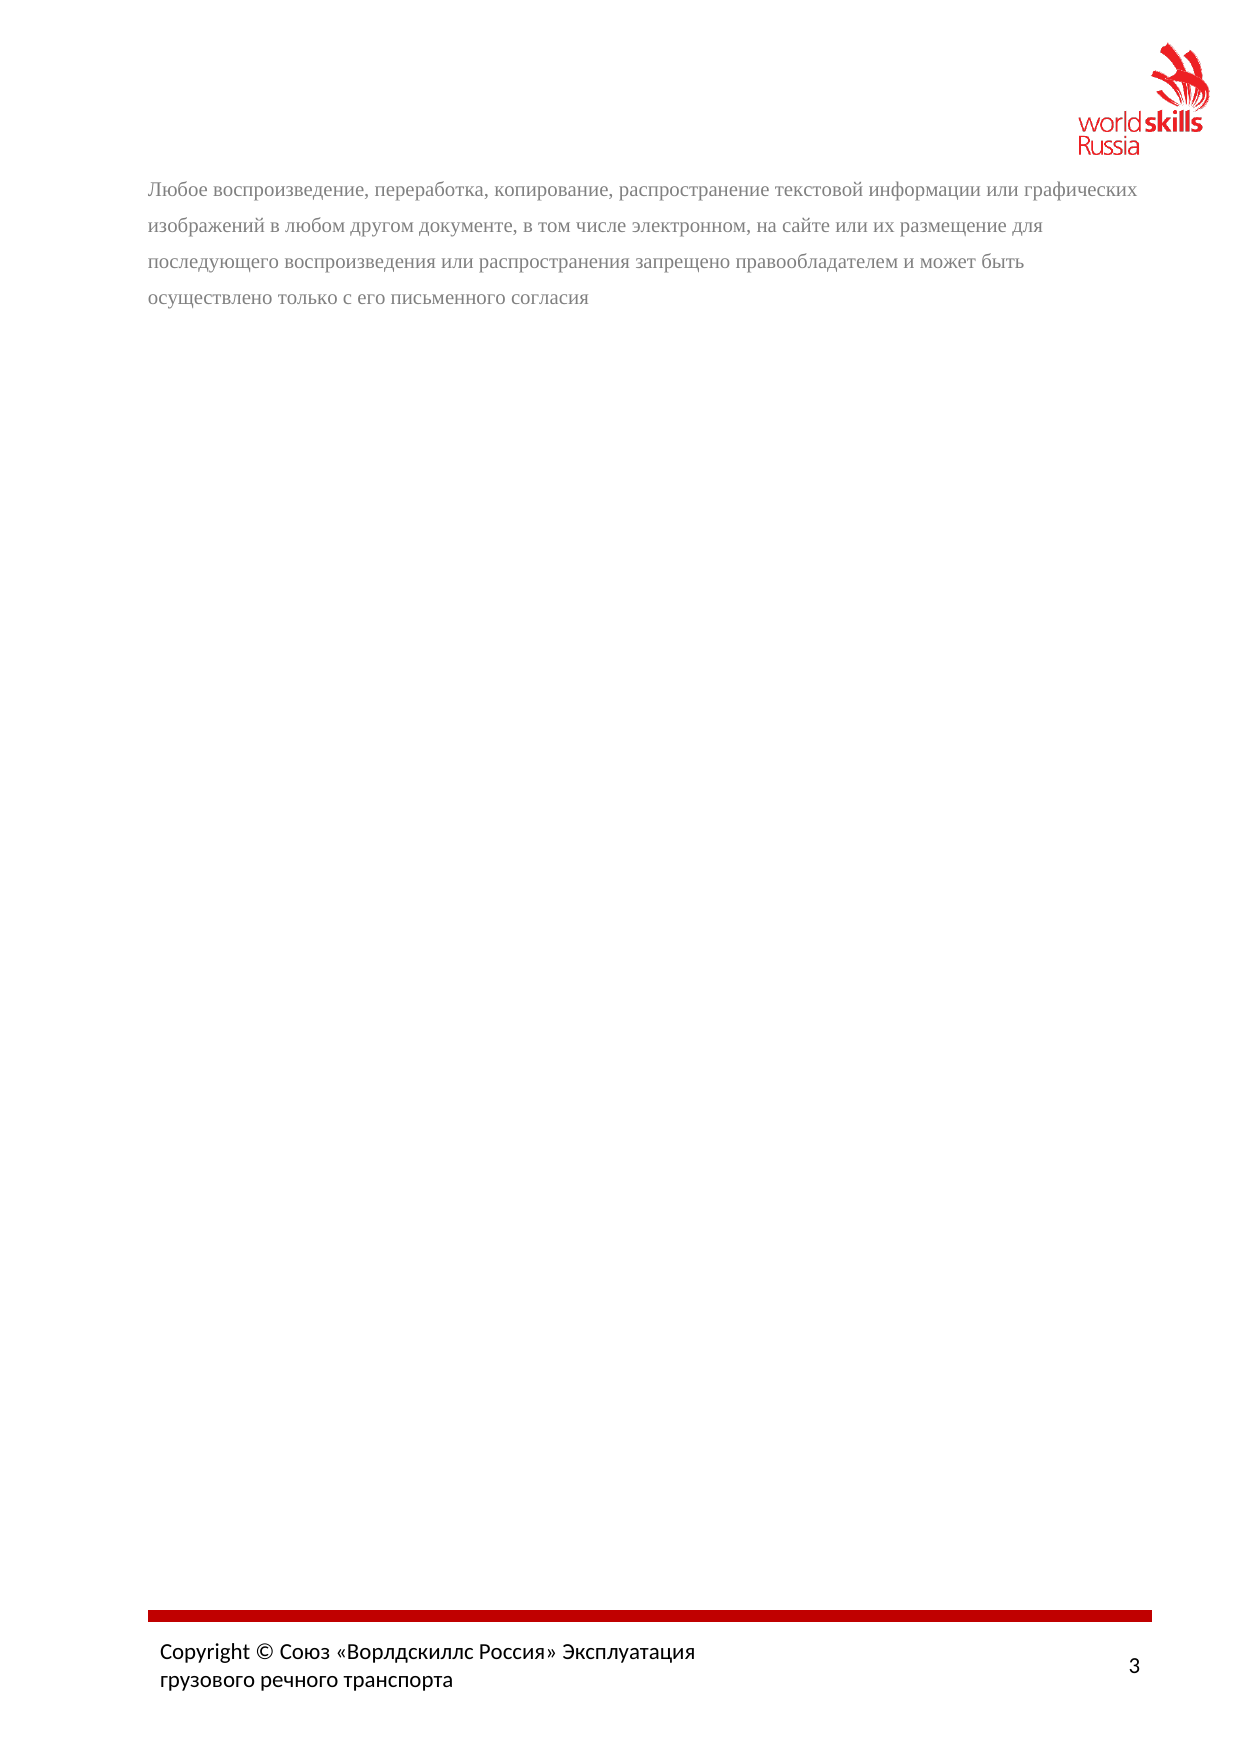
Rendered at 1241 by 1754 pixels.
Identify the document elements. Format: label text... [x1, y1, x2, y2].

picture [1078, 42, 1235, 155]
text Любое воспроизведение, переработка, копирование, распространение текстовой информации или графических изображений в любом другом документе, в том числе электронном, на сайте или их размещение для последующего воспроизведения или распространения запрещено правообладателем и может быть осуществлено только с его письменного согласия [148, 177, 1152, 309]
